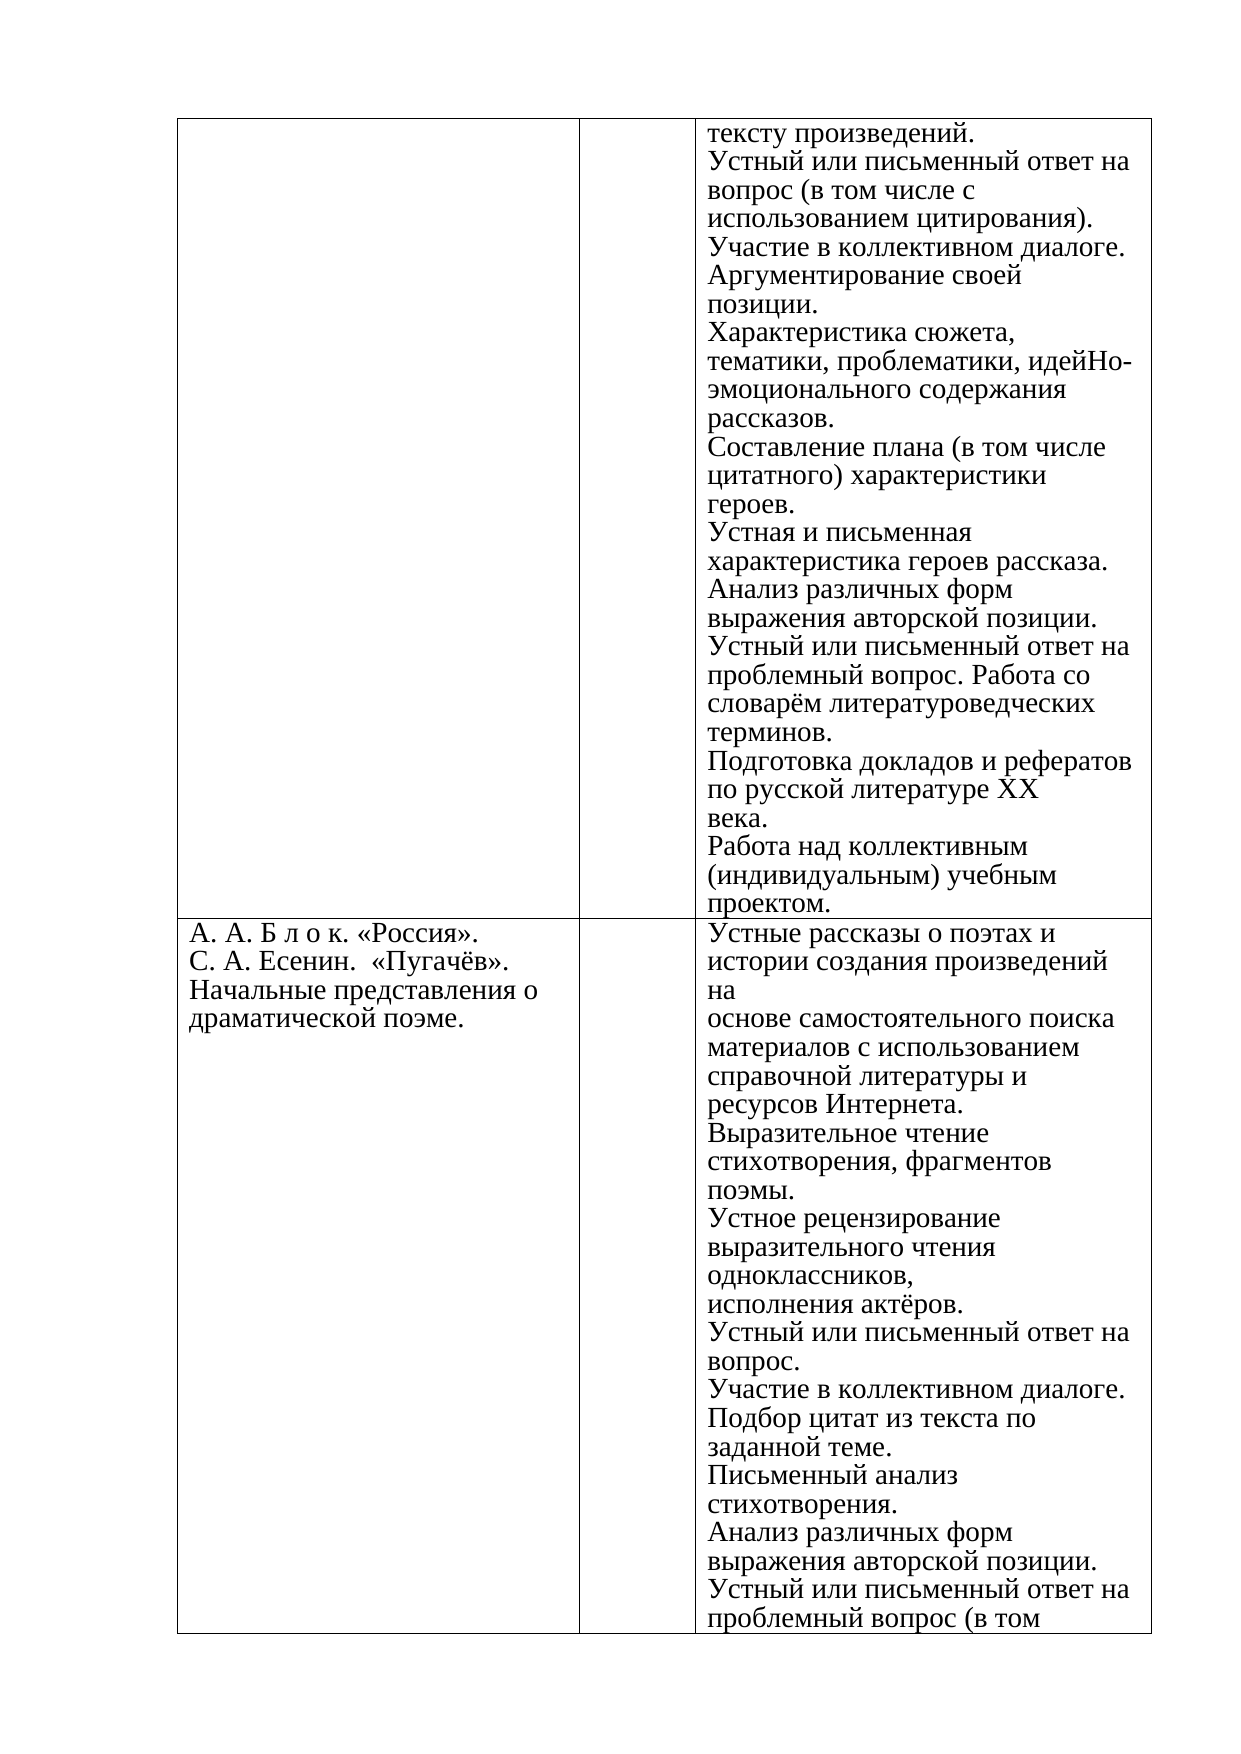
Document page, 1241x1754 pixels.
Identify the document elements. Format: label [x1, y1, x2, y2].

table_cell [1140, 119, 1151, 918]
table_cell [580, 919, 695, 1633]
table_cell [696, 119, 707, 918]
table_cell [580, 119, 695, 918]
table_cell [178, 919, 579, 1633]
table_cell [178, 119, 579, 918]
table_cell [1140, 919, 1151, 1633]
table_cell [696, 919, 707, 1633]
